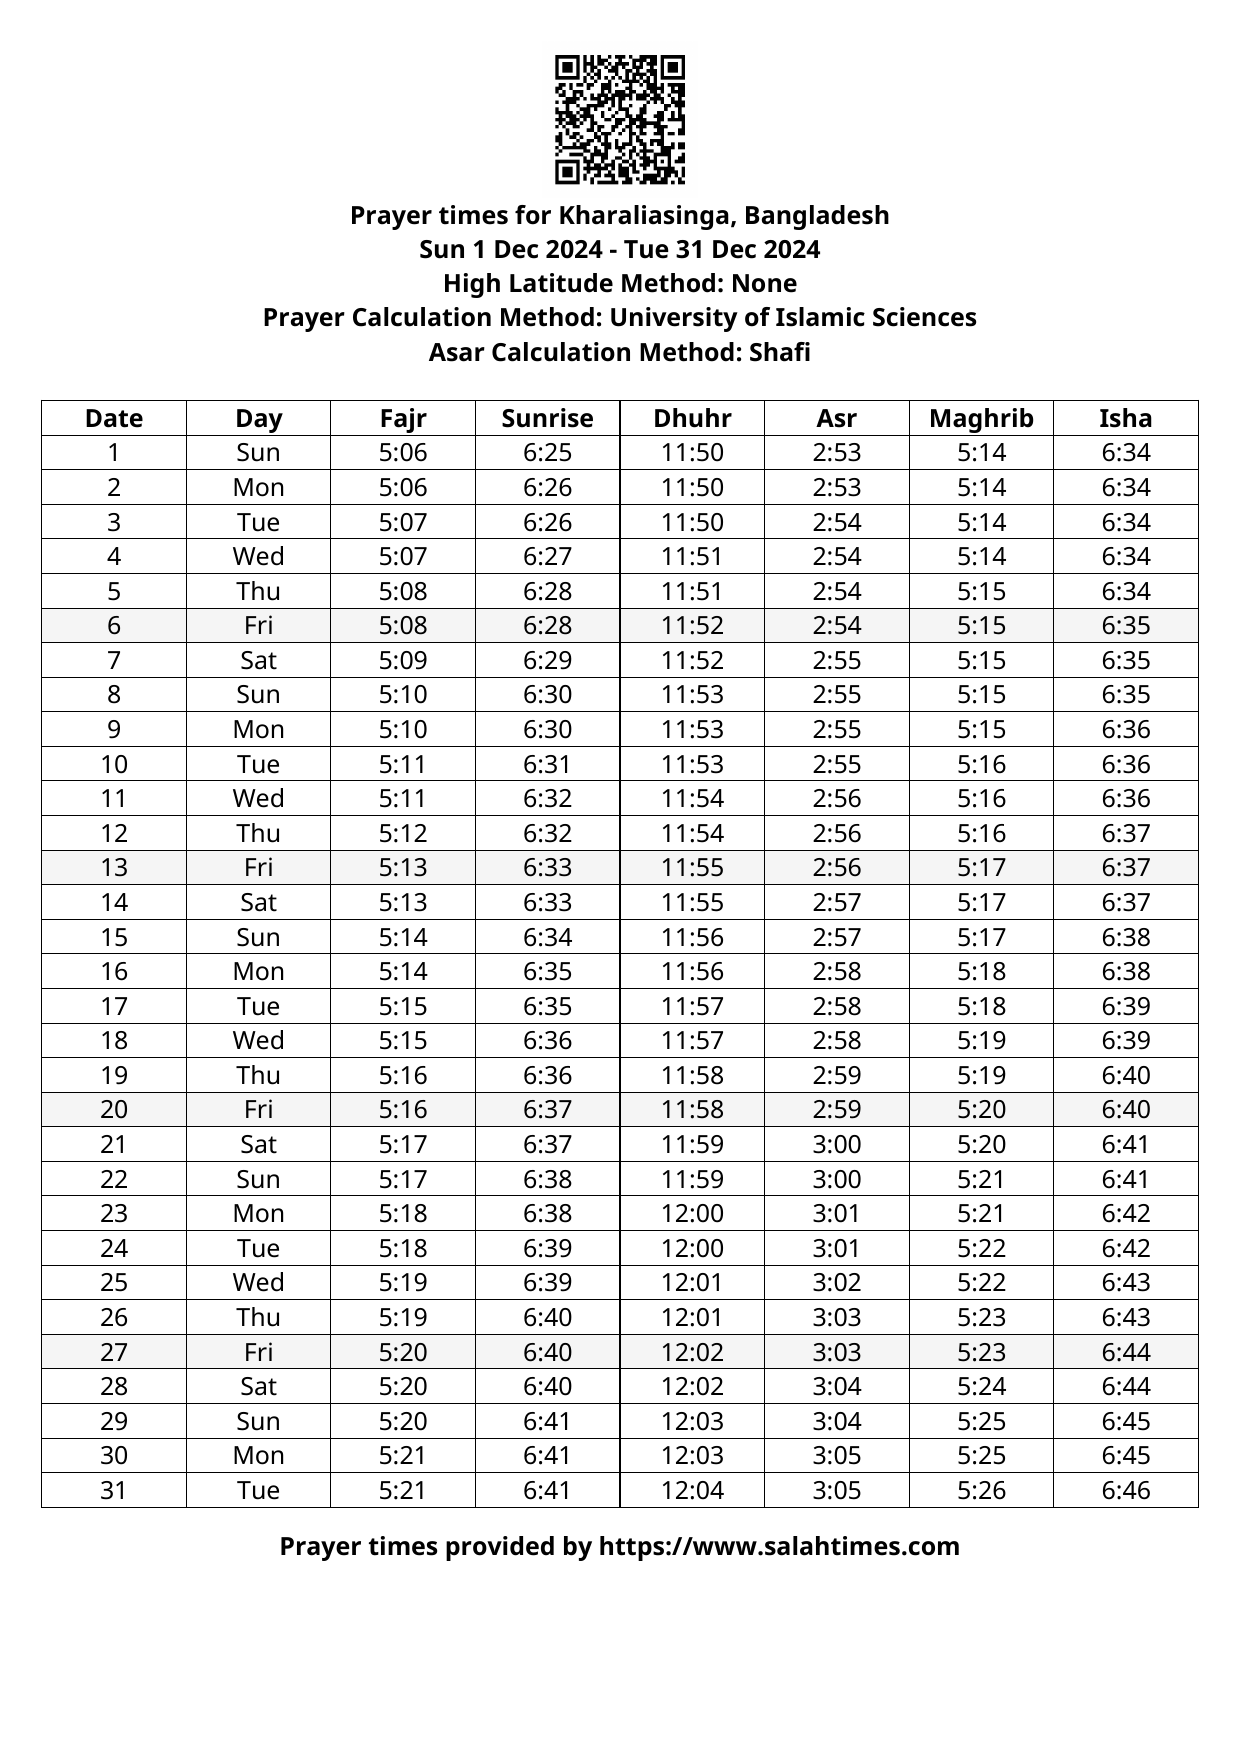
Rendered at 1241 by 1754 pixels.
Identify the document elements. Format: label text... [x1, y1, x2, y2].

table_cell 5:20 [331, 1369, 475, 1403]
table_header Isha [1054, 401, 1198, 434]
table_cell 11:59 [621, 1162, 764, 1195]
table_cell 5:11 [331, 781, 475, 815]
table_cell 2:55 [765, 678, 909, 711]
table_cell Sat [187, 1369, 330, 1403]
table_header Dhuhr [621, 401, 764, 434]
table_cell 22 [42, 1162, 186, 1195]
table_cell 27 [42, 1335, 186, 1368]
table_cell 2:53 [765, 470, 909, 504]
table_cell 6:44 [1054, 1335, 1198, 1368]
table_cell 11:53 [621, 747, 764, 780]
table_cell 12:00 [621, 1196, 764, 1230]
table_cell 11:50 [621, 505, 764, 538]
table_cell Mon [187, 1439, 330, 1472]
table_cell 2:56 [765, 781, 909, 815]
table_cell 5:14 [910, 505, 1053, 538]
table_cell 6:34 [1054, 436, 1198, 469]
picture [542, 41, 699, 198]
table_cell 5:14 [910, 470, 1053, 504]
text High Latitude Method: None [42, 266, 1198, 300]
table_cell Wed [187, 781, 330, 815]
table_cell 3:03 [765, 1335, 909, 1368]
table_cell 6:32 [476, 816, 619, 849]
table_cell 5:15 [331, 1024, 475, 1057]
table_cell 6:44 [1054, 1369, 1198, 1403]
table_cell 6:35 [476, 989, 619, 1022]
table_cell 11:57 [621, 1024, 764, 1057]
table_cell 6:39 [1054, 1024, 1198, 1057]
table_cell 6:26 [476, 470, 619, 504]
table_cell 3:05 [765, 1473, 909, 1507]
table_cell 11:58 [621, 1093, 764, 1126]
table_cell 11:55 [621, 885, 764, 919]
table_cell 6:38 [1054, 954, 1198, 988]
table_cell 11:54 [621, 816, 764, 849]
table_cell 5:14 [331, 920, 475, 953]
table_cell 5:21 [331, 1473, 475, 1507]
table_cell 6:34 [1054, 505, 1198, 538]
table_cell 6:36 [1054, 712, 1198, 746]
table_cell 6:41 [476, 1473, 619, 1507]
table_cell 5:10 [331, 678, 475, 711]
table_cell 5:18 [331, 1231, 475, 1264]
table_cell 5:07 [331, 505, 475, 538]
table_cell 5:07 [331, 539, 475, 573]
table_cell 6:36 [476, 1024, 619, 1057]
table_cell 5:19 [331, 1266, 475, 1299]
table_cell 5:17 [331, 1127, 475, 1161]
table_cell 5:11 [331, 747, 475, 780]
table_cell 6:31 [476, 747, 619, 780]
table_cell 2:54 [765, 539, 909, 573]
table_cell 5:14 [331, 954, 475, 988]
table_cell 2:57 [765, 920, 909, 953]
table_cell 5:19 [910, 1024, 1053, 1057]
table_cell 6:45 [1054, 1439, 1198, 1472]
table_cell 11 [42, 781, 186, 815]
table_cell 5:08 [331, 609, 475, 642]
table_cell 8 [42, 678, 186, 711]
table_cell Thu [187, 816, 330, 849]
table_cell 11:51 [621, 574, 764, 607]
table_cell 2:55 [765, 643, 909, 677]
table_cell 19 [42, 1058, 186, 1092]
table_cell 3:04 [765, 1369, 909, 1403]
table_cell 5:15 [910, 712, 1053, 746]
table_cell 6 [42, 609, 186, 642]
table_cell 2:54 [765, 574, 909, 607]
table_cell 11:54 [621, 781, 764, 815]
table_cell 6:41 [1054, 1127, 1198, 1161]
table_cell 14 [42, 885, 186, 919]
table_cell 11:56 [621, 954, 764, 988]
table_cell 12:03 [621, 1404, 764, 1437]
table_cell 24 [42, 1231, 186, 1264]
table_cell 6:37 [476, 1127, 619, 1161]
table_cell Sun [187, 920, 330, 953]
table_cell 12:04 [621, 1473, 764, 1507]
table_cell 2:53 [765, 436, 909, 469]
table_cell 5:15 [331, 989, 475, 1022]
table_cell 5:17 [331, 1162, 475, 1195]
table_cell 2:54 [765, 609, 909, 642]
table_cell 11:50 [621, 436, 764, 469]
table_cell 2 [42, 470, 186, 504]
table_cell 2:56 [765, 816, 909, 849]
table_cell 6:33 [476, 851, 619, 884]
table_cell 6:40 [1054, 1058, 1198, 1092]
table_cell 5:08 [331, 574, 475, 607]
table_cell 2:58 [765, 1024, 909, 1057]
table_cell Wed [187, 1024, 330, 1057]
table_cell 5:20 [910, 1093, 1053, 1126]
table_cell 3:04 [765, 1404, 909, 1437]
table_cell 5:18 [910, 954, 1053, 988]
table_cell 5:14 [910, 436, 1053, 469]
table_cell Tue [187, 1231, 330, 1264]
table_cell Mon [187, 470, 330, 504]
table_cell 2:59 [765, 1093, 909, 1126]
table_cell 11:52 [621, 643, 764, 677]
table_cell 6:43 [1054, 1266, 1198, 1299]
table_cell 6:36 [476, 1058, 619, 1092]
table_cell 2:57 [765, 885, 909, 919]
table_header Date [42, 401, 186, 434]
table_cell 6:39 [1054, 989, 1198, 1022]
table_cell 29 [42, 1404, 186, 1437]
table_cell 6:35 [1054, 609, 1198, 642]
table_cell 6:38 [476, 1162, 619, 1195]
table_cell Sun [187, 1404, 330, 1437]
table_cell 3:02 [765, 1266, 909, 1299]
table_cell 6:43 [1054, 1300, 1198, 1334]
table_cell 12:02 [621, 1369, 764, 1403]
table_cell Mon [187, 954, 330, 988]
table_cell 6:40 [476, 1369, 619, 1403]
table_cell Fri [187, 1093, 330, 1126]
table_cell 5:21 [910, 1196, 1053, 1230]
table_cell 6:37 [476, 1093, 619, 1126]
table_cell 17 [42, 989, 186, 1022]
text Prayer times for Kharaliasinga, Bangladesh [42, 198, 1198, 232]
table_cell 12:03 [621, 1439, 764, 1472]
table_cell 5:06 [331, 436, 475, 469]
table_cell 12:02 [621, 1335, 764, 1368]
table_cell 11:56 [621, 920, 764, 953]
table_cell 5:15 [910, 609, 1053, 642]
table_cell Fri [187, 1335, 330, 1368]
table_cell 25 [42, 1266, 186, 1299]
table_cell 2:54 [765, 505, 909, 538]
table_cell 2:55 [765, 747, 909, 780]
table_header Sunrise [476, 401, 619, 434]
table_cell 26 [42, 1300, 186, 1334]
table_cell 5:14 [910, 539, 1053, 573]
table_cell 3:00 [765, 1127, 909, 1161]
table_cell 3 [42, 505, 186, 538]
table_cell Sat [187, 1127, 330, 1161]
table_cell Tue [187, 989, 330, 1022]
table_cell Tue [187, 505, 330, 538]
table_cell 5:16 [331, 1058, 475, 1092]
table_cell 12:01 [621, 1300, 764, 1334]
table_cell 6:35 [476, 954, 619, 988]
table_cell 6:30 [476, 712, 619, 746]
table_cell 2:56 [765, 851, 909, 884]
table_cell 5:15 [910, 678, 1053, 711]
table_cell 2:58 [765, 989, 909, 1022]
table_cell Fri [187, 609, 330, 642]
table_cell 5:26 [910, 1473, 1053, 1507]
table_cell Sun [187, 678, 330, 711]
text Asar Calculation Method: Shafi [42, 334, 1198, 368]
table_header Maghrib [910, 401, 1053, 434]
table_cell 5:25 [910, 1439, 1053, 1472]
table_cell 7 [42, 643, 186, 677]
table_cell 6:36 [1054, 747, 1198, 780]
table_cell Thu [187, 1300, 330, 1334]
table_cell 5:23 [910, 1335, 1053, 1368]
table_cell 6:36 [1054, 781, 1198, 815]
table_cell 5:12 [331, 816, 475, 849]
table_cell 6:37 [1054, 851, 1198, 884]
table_cell 6:34 [476, 920, 619, 953]
table_cell 28 [42, 1369, 186, 1403]
table_cell 6:34 [1054, 539, 1198, 573]
text Prayer times provided by https://www.salahtimes.com [42, 1528, 1198, 1563]
table_cell 12:00 [621, 1231, 764, 1264]
table_header Fajr [331, 401, 475, 434]
table_cell 5:21 [331, 1439, 475, 1472]
table_cell 6:40 [476, 1300, 619, 1334]
table_cell 6:42 [1054, 1196, 1198, 1230]
table_cell 6:41 [1054, 1162, 1198, 1195]
table_cell 6:39 [476, 1231, 619, 1264]
table_cell Wed [187, 539, 330, 573]
table_cell 5:18 [331, 1196, 475, 1230]
table_cell 20 [42, 1093, 186, 1126]
table_cell 6:29 [476, 643, 619, 677]
table_cell 6:35 [1054, 678, 1198, 711]
table_cell 3:01 [765, 1231, 909, 1264]
table_cell 21 [42, 1127, 186, 1161]
table_cell 11:51 [621, 539, 764, 573]
table_cell 11:53 [621, 712, 764, 746]
table_cell Thu [187, 574, 330, 607]
table_cell 5:16 [910, 816, 1053, 849]
table_cell 6:26 [476, 505, 619, 538]
table_cell 11:58 [621, 1058, 764, 1092]
table_cell 6:34 [1054, 574, 1198, 607]
table_cell 9 [42, 712, 186, 746]
table_cell 5:19 [910, 1058, 1053, 1092]
table_cell 23 [42, 1196, 186, 1230]
table_cell 2:58 [765, 954, 909, 988]
table_cell 6:39 [476, 1266, 619, 1299]
table_cell 5:18 [910, 989, 1053, 1022]
table_cell 5:16 [910, 747, 1053, 780]
table_cell 2:59 [765, 1058, 909, 1092]
table_cell Fri [187, 851, 330, 884]
text Prayer Calculation Method: University of Islamic Sciences [42, 300, 1198, 334]
table_cell 5:23 [910, 1300, 1053, 1334]
table_cell 11:53 [621, 678, 764, 711]
table_cell 5:06 [331, 470, 475, 504]
table_cell 6:25 [476, 436, 619, 469]
table_cell Mon [187, 712, 330, 746]
table_cell 5:21 [910, 1162, 1053, 1195]
table_cell 12 [42, 816, 186, 849]
table_cell Sun [187, 436, 330, 469]
table_cell Tue [187, 747, 330, 780]
table_cell 6:32 [476, 781, 619, 815]
table_cell 5:19 [331, 1300, 475, 1334]
table_cell 5:20 [910, 1127, 1053, 1161]
table_cell 6:33 [476, 885, 619, 919]
table_cell Sun [187, 1162, 330, 1195]
table_cell 5 [42, 574, 186, 607]
table_cell 6:28 [476, 609, 619, 642]
table_cell 5:15 [910, 643, 1053, 677]
table_cell 5:20 [331, 1404, 475, 1437]
table_cell 5:16 [331, 1093, 475, 1126]
table_cell Thu [187, 1058, 330, 1092]
table_cell 5:16 [910, 781, 1053, 815]
table_cell Sat [187, 885, 330, 919]
table_cell 5:24 [910, 1369, 1053, 1403]
table_header Asr [765, 401, 909, 434]
table_cell Sat [187, 643, 330, 677]
text Sun 1 Dec 2024 - Tue 31 Dec 2024 [42, 232, 1198, 266]
table_cell 6:28 [476, 574, 619, 607]
table_cell 6:41 [476, 1404, 619, 1437]
table_cell 1 [42, 436, 186, 469]
table_cell 16 [42, 954, 186, 988]
table_cell 5:22 [910, 1231, 1053, 1264]
table_cell 6:40 [476, 1335, 619, 1368]
table_cell 11:57 [621, 989, 764, 1022]
table_cell 5:20 [331, 1335, 475, 1368]
table_cell 6:37 [1054, 816, 1198, 849]
table_cell 6:30 [476, 678, 619, 711]
table_cell 6:34 [1054, 470, 1198, 504]
table_cell 5:17 [910, 920, 1053, 953]
table_cell 31 [42, 1473, 186, 1507]
table_cell 5:13 [331, 851, 475, 884]
table_cell 6:35 [1054, 643, 1198, 677]
table_cell 3:01 [765, 1196, 909, 1230]
table_cell 5:25 [910, 1404, 1053, 1437]
table_cell 5:13 [331, 885, 475, 919]
table_cell 6:38 [1054, 920, 1198, 953]
table_cell 11:55 [621, 851, 764, 884]
table_cell 11:50 [621, 470, 764, 504]
table_cell 10 [42, 747, 186, 780]
table_cell 3:03 [765, 1300, 909, 1334]
table_cell 11:52 [621, 609, 764, 642]
table_cell 4 [42, 539, 186, 573]
table_cell 11:59 [621, 1127, 764, 1161]
table_cell 30 [42, 1439, 186, 1472]
table_cell Wed [187, 1266, 330, 1299]
table_cell 6:40 [1054, 1093, 1198, 1126]
table_cell 13 [42, 851, 186, 884]
table_cell 15 [42, 920, 186, 953]
table_cell Mon [187, 1196, 330, 1230]
table_cell 6:46 [1054, 1473, 1198, 1507]
table_cell 5:10 [331, 712, 475, 746]
table_header Day [187, 401, 330, 434]
table_cell 2:55 [765, 712, 909, 746]
table_cell 5:17 [910, 851, 1053, 884]
table_cell 6:41 [476, 1439, 619, 1472]
table_cell 5:22 [910, 1266, 1053, 1299]
table_cell Tue [187, 1473, 330, 1507]
table_cell 6:45 [1054, 1404, 1198, 1437]
table_cell 12:01 [621, 1266, 764, 1299]
table_cell 5:09 [331, 643, 475, 677]
table_cell 18 [42, 1024, 186, 1057]
table_cell 6:42 [1054, 1231, 1198, 1264]
table_cell 3:05 [765, 1439, 909, 1472]
table_cell 5:15 [910, 574, 1053, 607]
table_cell 6:27 [476, 539, 619, 573]
table_cell 6:37 [1054, 885, 1198, 919]
table_cell 3:00 [765, 1162, 909, 1195]
table_cell 6:38 [476, 1196, 619, 1230]
table_cell 5:17 [910, 885, 1053, 919]
